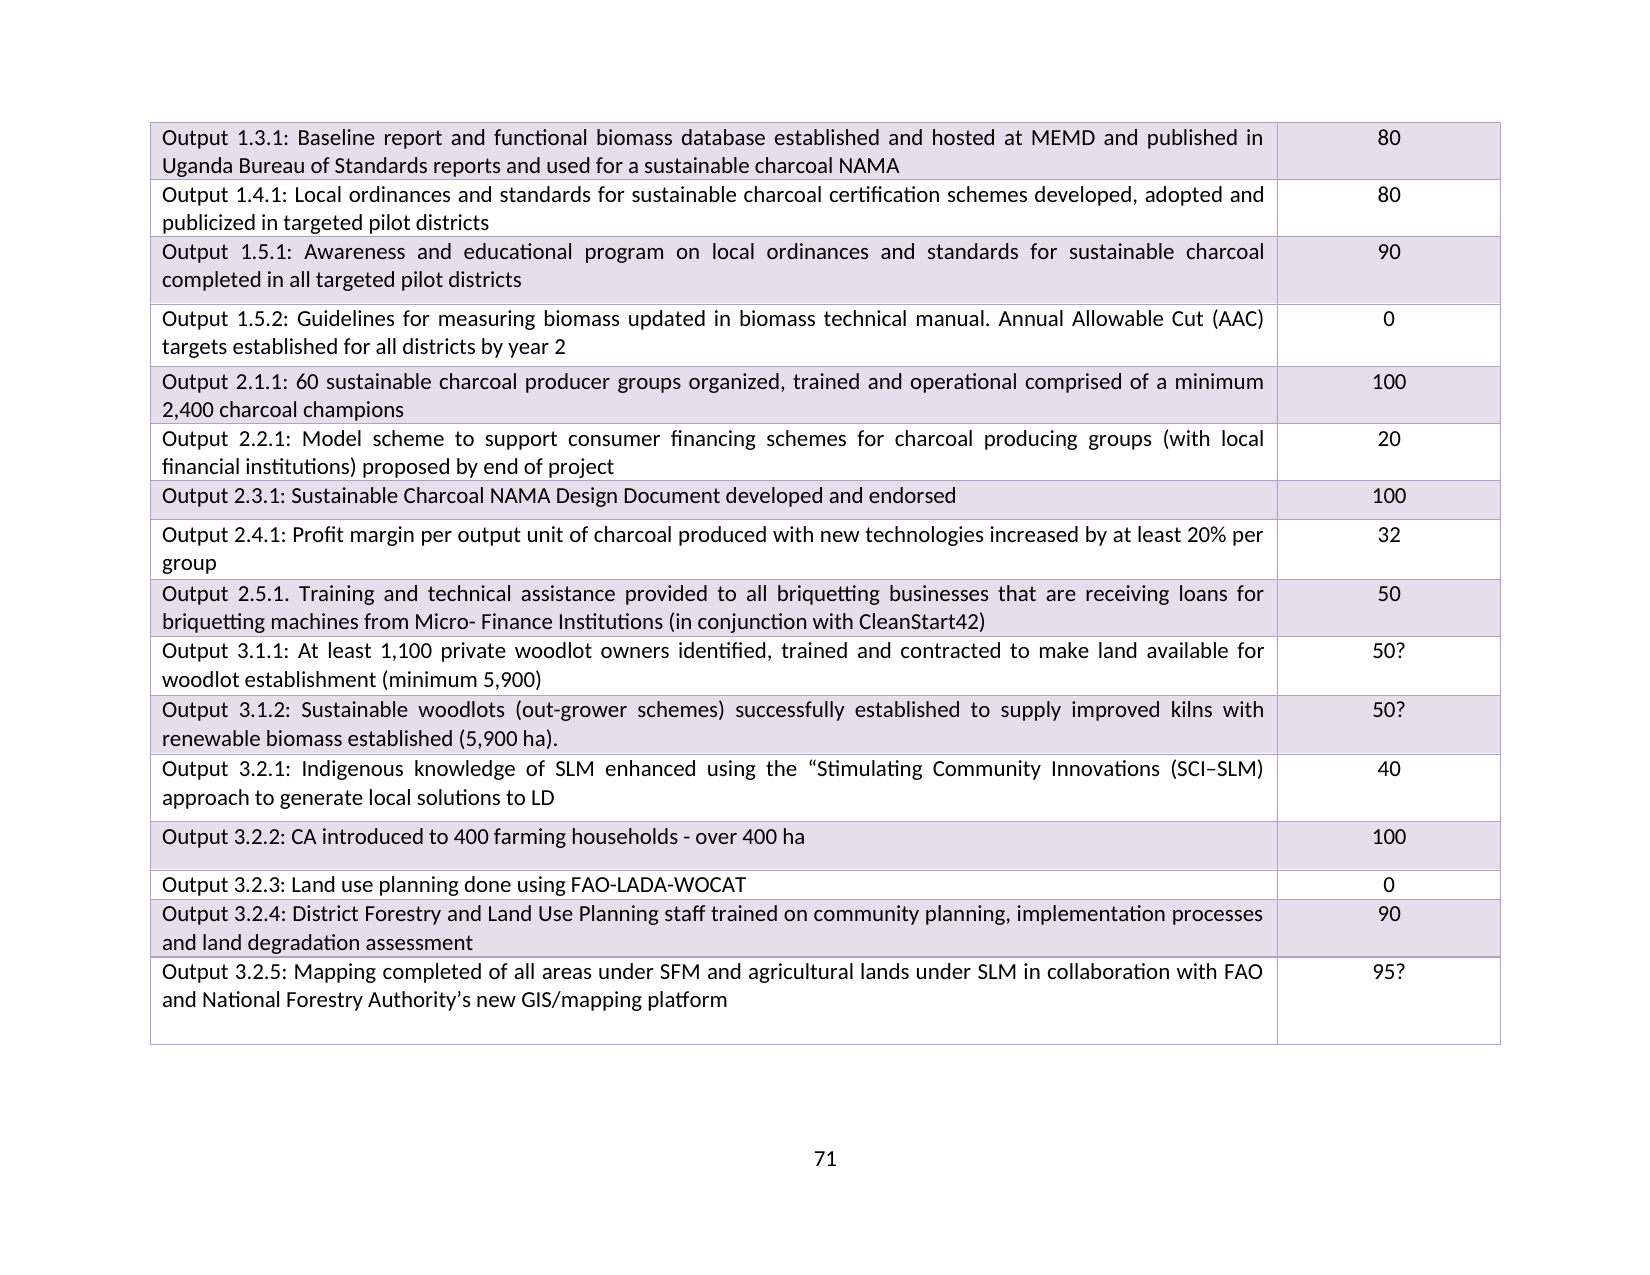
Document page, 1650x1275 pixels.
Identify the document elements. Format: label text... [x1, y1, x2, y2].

table_cell Output 3.1.2: Sustainable woodlots (out-grower schemes) successfully established to supply improved kilns with renewable biomass established (5,900 ha). [151, 696, 1277, 753]
table_cell Output 3.2.4: District Forestry and Land Use Planning staff trained on community planning, implementation processes and land degradation assessment [151, 900, 1277, 956]
table_cell 95? [1278, 958, 1500, 1043]
table_cell 40 [1278, 755, 1500, 821]
table_cell Output 3.1.1: At least 1,100 private woodlot owners identified, trained and contracted to make land available for woodlot establishment (minimum 5,900) [151, 637, 1277, 694]
table_cell Output 2.4.1: Profit margin per output unit of charcoal produced with new technologies increased by at least 20% per group [151, 520, 1277, 578]
table_cell Output 2.5.1. Training and technical assistance provided to all briquetting businesses that are receiving loans for briquetting machines from Micro- Finance Institutions (in conjunction with CleanStart42) [151, 580, 1277, 636]
table_cell 100 [1278, 367, 1500, 423]
table_cell 0 [1278, 871, 1500, 898]
table_cell 20 [1278, 424, 1500, 480]
table_cell 0 [1278, 305, 1500, 366]
table_cell Output 3.2.3: Land use planning done using FAO-LADA-WOCAT [151, 871, 1277, 898]
table_cell Output 1.3.1: Baseline report and functional biomass database established and hosted at MEMD and published in Uganda Bureau of Standards reports and used for a sustainable charcoal NAMA [151, 123, 1277, 179]
table_cell 100 [1278, 822, 1500, 869]
table_cell Output 3.2.5: Mapping completed of all areas under SFM and agricultural lands under SLM in collaboration with FAO and National Forestry Authority’s new GIS/mapping platform [151, 958, 1277, 1043]
table_cell Output 3.2.1: Indigenous knowledge of SLM enhanced using the “Stimulating Community Innovations (SCI–SLM) approach to generate local solutions to LD [151, 755, 1277, 821]
table_cell 100 [1278, 481, 1500, 519]
table_cell Output 2.2.1: Model scheme to support consumer financing schemes for charcoal producing groups (with local financial institutions) proposed by end of project [151, 424, 1277, 480]
table_cell Output 2.1.1: 60 sustainable charcoal producer groups organized, trained and operational comprised of a minimum 2,400 charcoal champions [151, 367, 1277, 423]
table_cell 90 [1278, 900, 1500, 956]
table_cell 32 [1278, 520, 1500, 578]
table_cell Output 1.4.1: Local ordinances and standards for sustainable charcoal certification schemes developed, adopted and publicized in targeted pilot districts [151, 180, 1277, 236]
table_cell Output 1.5.1: Awareness and educational program on local ordinances and standards for sustainable charcoal completed in all targeted pilot districts [151, 237, 1277, 303]
table_cell 50? [1278, 637, 1500, 694]
table_cell Output 2.3.1: Sustainable Charcoal NAMA Design Document developed and endorsed [151, 481, 1277, 519]
table_cell Output 3.2.2: CA introduced to 400 farming households - over 400 ha [151, 822, 1277, 869]
table_cell Output 1.5.2: Guidelines for measuring biomass updated in biomass technical manual. Annual Allowable Cut (AAC) targets established for all districts by year 2 [151, 305, 1277, 366]
table_cell 90 [1278, 237, 1500, 303]
table_cell 80 [1278, 123, 1500, 179]
table_cell 50 [1278, 580, 1500, 636]
table_cell 50? [1278, 696, 1500, 753]
table_cell 80 [1278, 180, 1500, 236]
